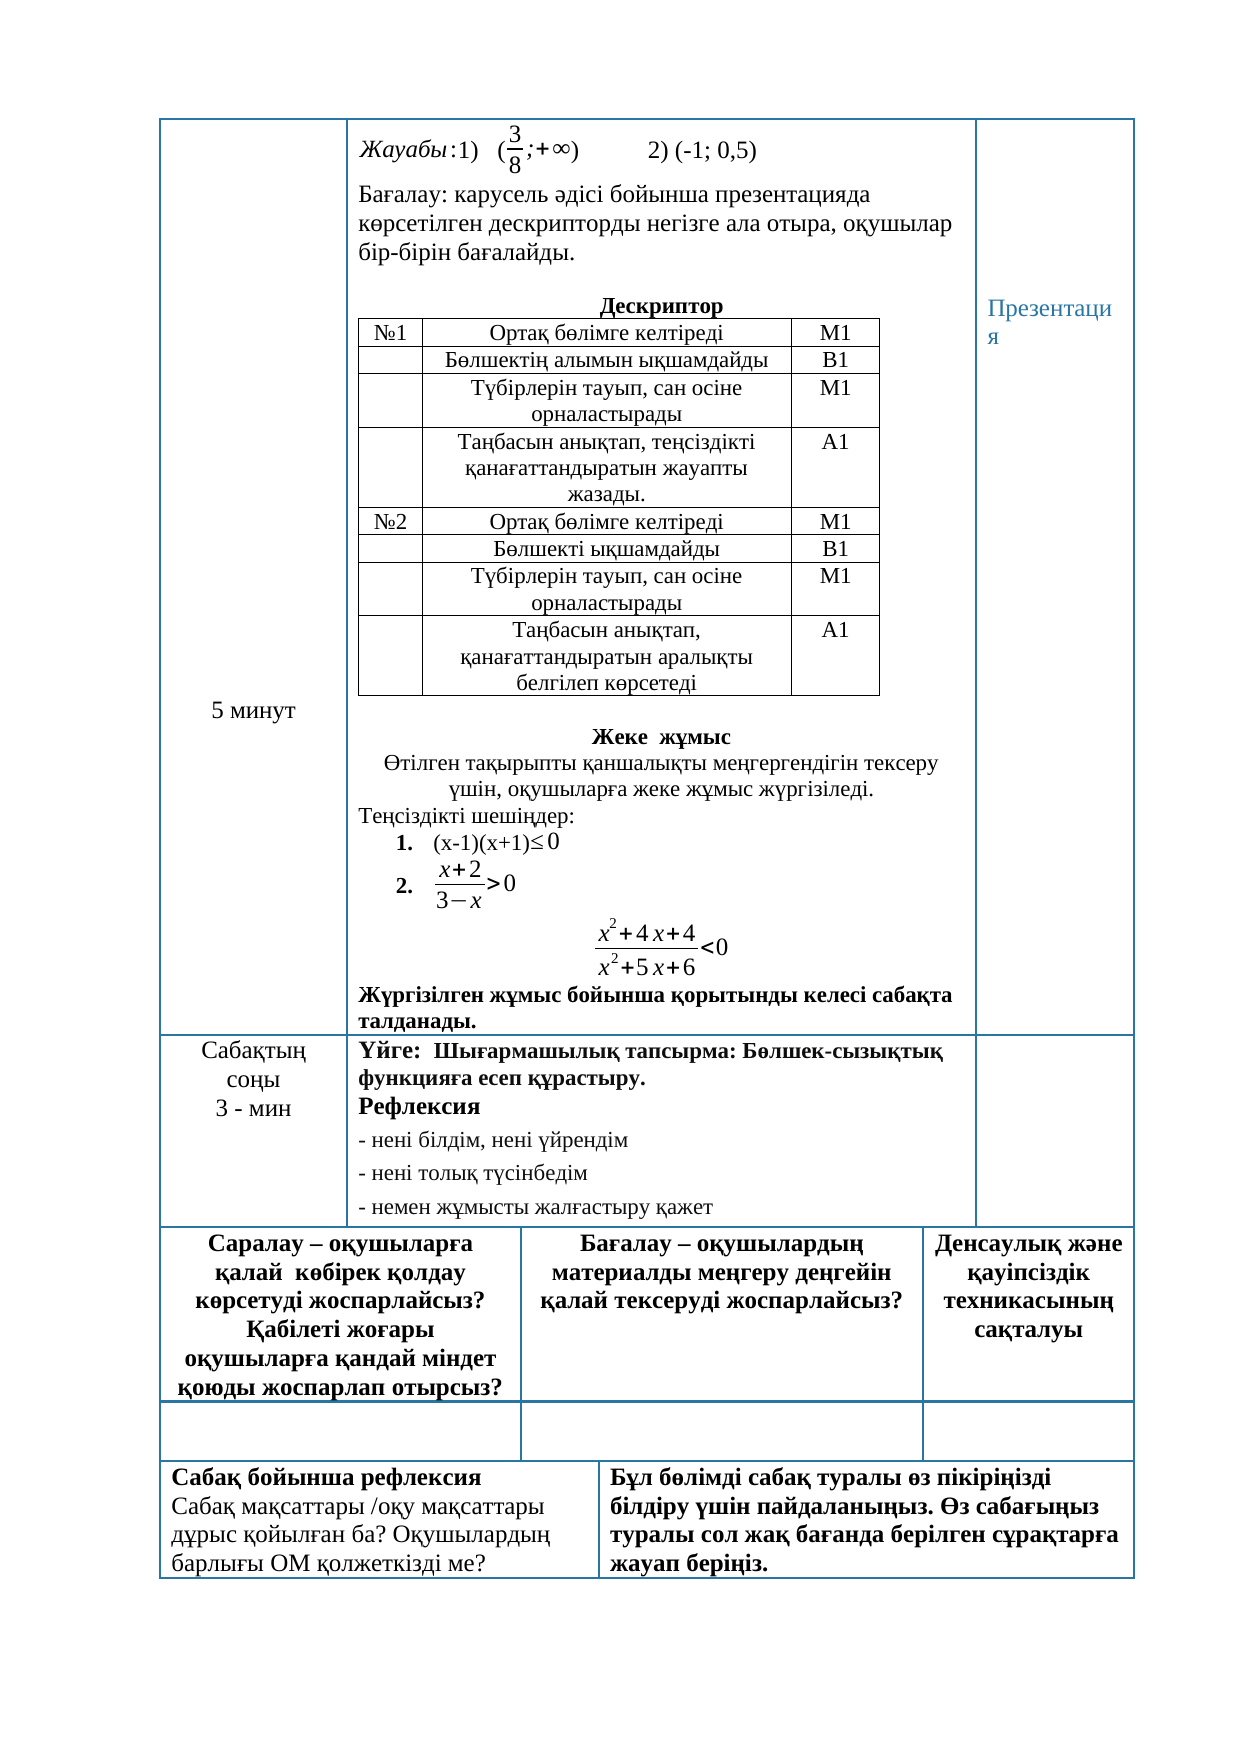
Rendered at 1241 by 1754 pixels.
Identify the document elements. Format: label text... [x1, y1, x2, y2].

table_cell Сабақтың соңы 3 - мин [161, 1036, 346, 1226]
table_cell [977, 1036, 1133, 1226]
table_cell [161, 1403, 520, 1460]
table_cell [977, 120, 1133, 1033]
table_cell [161, 1462, 598, 1577]
table_cell Денсаулық және қауіпсіздік техникасының сақталуы [924, 1228, 1133, 1400]
table_cell Бағалау – оқушылардың материалды меңгеру деңгейін қалай тексеруді жоспарлайсыз? [522, 1228, 922, 1400]
table_cell Бұл бөлімді сабақ туралы өз пікіріңізді білдіру үшін пайдаланыңыз. Өз сабағыңыз туралы сол жақ бағанда берілген сұрақтарға жауап беріңіз. [600, 1462, 1133, 1577]
table_cell [924, 1403, 1133, 1460]
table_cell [348, 120, 975, 1033]
table_cell [522, 1403, 922, 1460]
table_cell Саралау – оқушыларға қалай көбірек қолдау көрсетуді жоспарлайсыз? Қабілеті жоғары оқушыларға қандай міндет қоюды жоспарлап отырсыз? [161, 1228, 520, 1400]
table_cell 14 – мин 5 минут [161, 120, 346, 1033]
table_cell Үйге: Шығармашылық тапсырма: Бөлшек-сызықтық функцияға есеп құрастыру. Рефлексия - нені білдім, нені үйрендім - нені толық түсінбедім - немен жұмысты жалғастыру қажет [348, 1036, 975, 1226]
